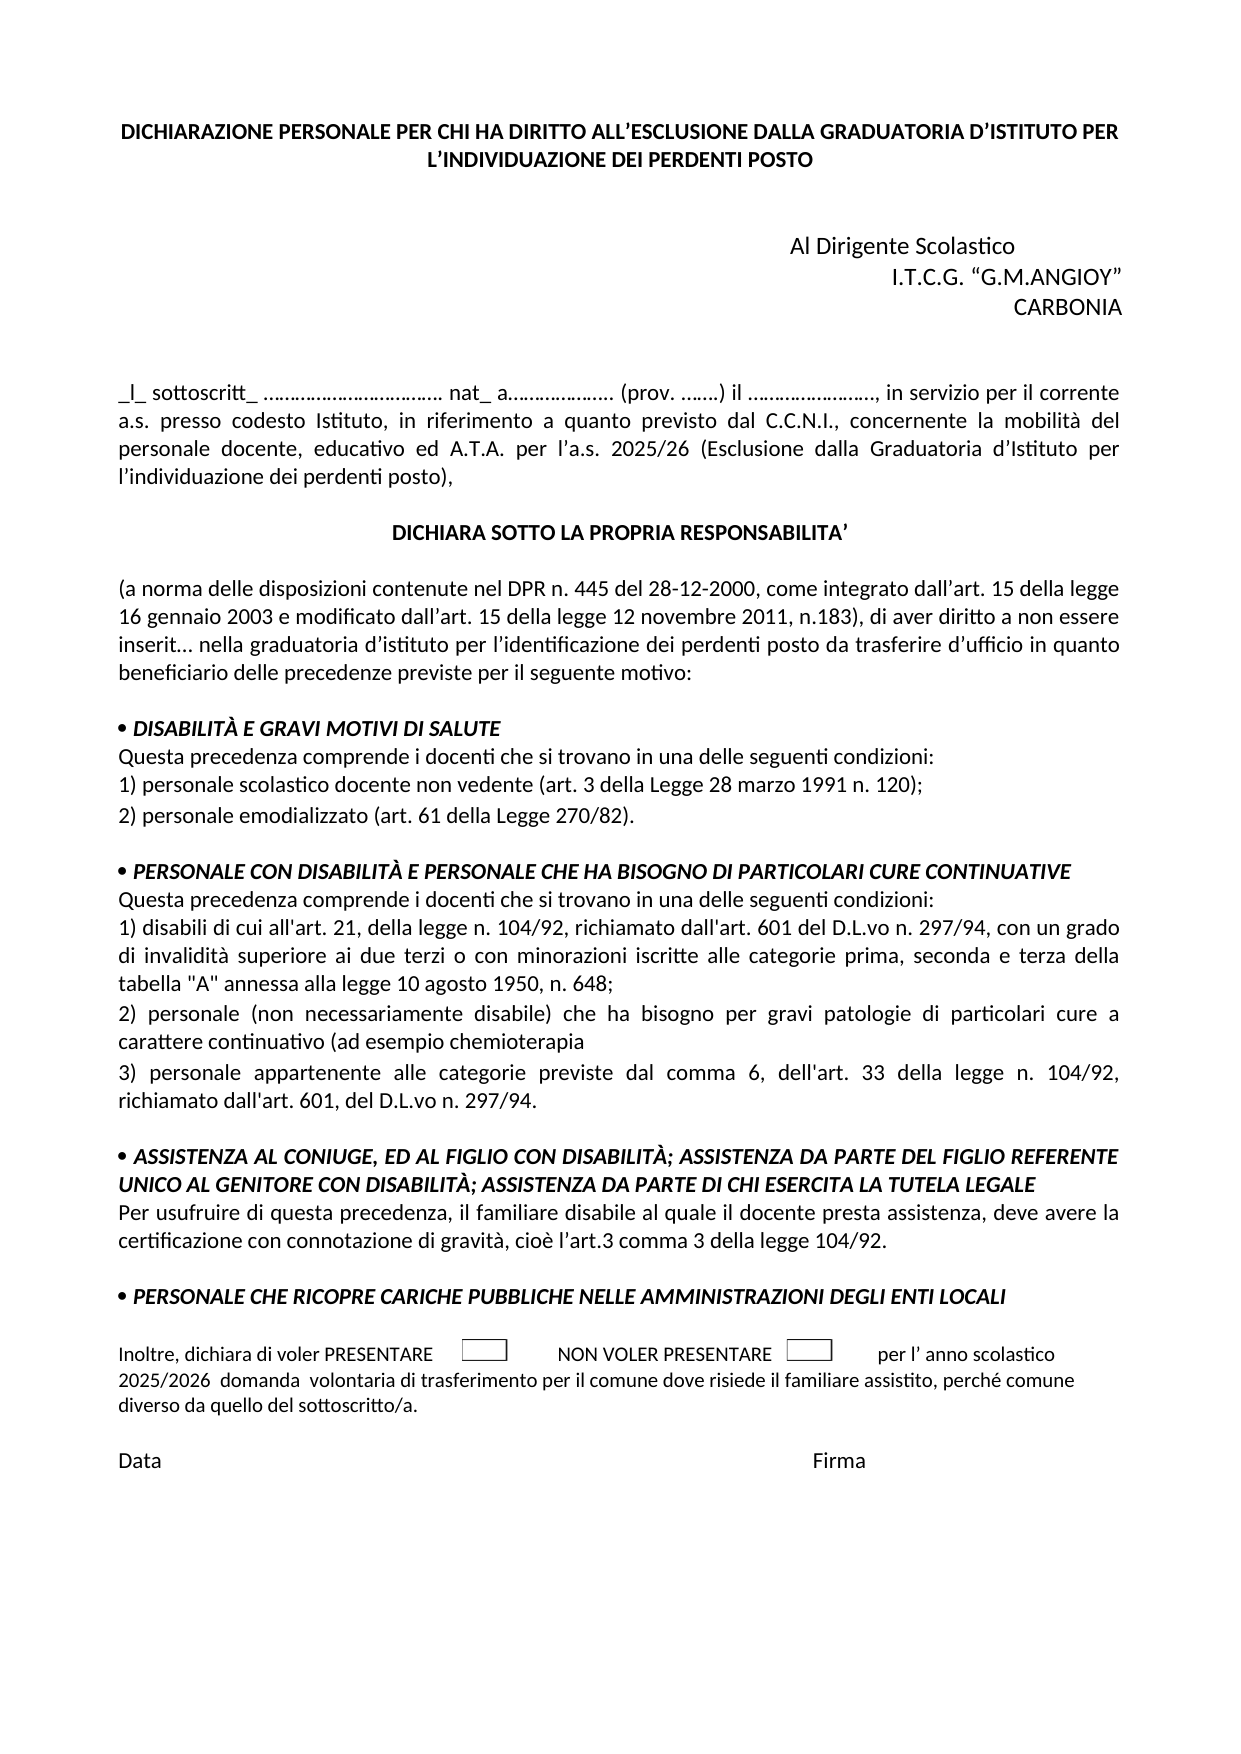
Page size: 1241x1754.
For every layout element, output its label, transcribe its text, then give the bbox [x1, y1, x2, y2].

picture [462, 1338, 511, 1362]
text PERSONALE CON DISABILITÀ E PERSONALE CHE HA BISOGNO DI PARTICOLARI CURE CONTINUATIVE [118, 857, 1122, 885]
text 1) disabili di cui all'art. 21, della legge n. 104/92, richiamato dall'art. 601 del D.L.vo n. 297/94, con un grado di invalidità superiore ai due terzi o con minorazioni iscritte alle categorie prima, seconda e terza della tabella "A" annessa alla legge 10 agosto 1950, n. 648; [118, 913, 1122, 997]
text (a norma delle disposizioni contenute nel DPR n. 445 del 28-12-2000, come integrato dall’art. 15 della legge 16 gennaio 2003 e modificato dall’art. 15 della legge 12 novembre 2011, n.183), di aver diritto a non essere inserit… nella graduatoria d’istituto per l’identificazione dei perdenti posto da trasferire d’ufficio in quanto beneficiario delle precedenze previste per il seguente motivo: [118, 574, 1122, 686]
text Al Dirigente Scolastico [118, 230, 1122, 261]
text ASSISTENZA AL CONIUGE, ED AL FIGLIO CON DISABILITÀ; ASSISTENZA DA PARTE DEL FIGLIO REFERENTE UNICO AL GENITORE CON DISABILITÀ; ASSISTENZA DA PARTE DI CHI ESERCITA LA TUTELA LEGALE [118, 1142, 1122, 1198]
text DICHIARA SOTTO LA PROPRIA RESPONSABILITA’ [118, 518, 1122, 546]
text _l_ sottoscritt_ ……………………………. nat_ a……………….. (prov. …….) il ……………………, in servizio per il corrente a.s. presso codesto Istituto, in riferimento a quanto previsto dal C.C.N.I., concernente la mobilità del personale docente, educativo ed A.T.A. per l’a.s. 2025/26 (Esclusione dalla Graduatoria d’Istituto per l’individuazione dei perdenti posto), [118, 378, 1122, 490]
text Inoltre, dichiara di voler PRESENTARE NON VOLER PRESENTARE per l’ anno scolastico 2025/2026 domanda volontaria di trasferimento per il comune dove risiede il familiare assistito, perché comune diverso da quello del sottoscritto/a. [118, 1338, 1122, 1418]
picture [786, 1338, 836, 1362]
text I.T.C.G. “G.M.ANGIOY” [118, 261, 1122, 291]
text DICHIARAZIONE PERSONALE PER CHI HA DIRITTO ALL’ESCLUSIONE DALLA GRADUATORIA D’ISTITUTO PER L’INDIVIDUAZIONE DEI PERDENTI POSTO [118, 117, 1122, 173]
text PERSONALE CHE RICOPRE CARICHE PUBBLICHE NELLE AMMINISTRAZIONI DEGLI ENTI LOCALI [118, 1282, 1122, 1310]
text 2) personale (non necessariamente disabile) che ha bisogno per gravi patologie di particolari cure a carattere continuativo (ad esempio chemioterapia [118, 999, 1122, 1056]
text CARBONIA [118, 291, 1122, 322]
text Questa precedenza comprende i docenti che si trovano in una delle seguenti condizioni: [118, 885, 1122, 913]
text Data Firma [118, 1446, 1122, 1474]
text 3) personale appartenente alle categorie previste dal comma 6, dell'art. 33 della legge n. 104/92, richiamato dall'art. 601, del D.L.vo n. 297/94. [118, 1058, 1122, 1114]
text DISABILITÀ E GRAVI MOTIVI DI SALUTE [118, 714, 1122, 742]
text Per usufruire di questa precedenza, il familiare disabile al quale il docente presta assistenza, deve avere la certificazione con connotazione di gravità, cioè l’art.3 comma 3 della legge 104/92. [118, 1198, 1122, 1254]
text Questa precedenza comprende i docenti che si trovano in una delle seguenti condizioni: [118, 742, 1122, 770]
text 1) personale scolastico docente non vedente (art. 3 della Legge 28 marzo 1991 n. 120); [118, 770, 1122, 798]
text 2) personale emodializzato (art. 61 della Legge 270/82). [118, 801, 1122, 829]
